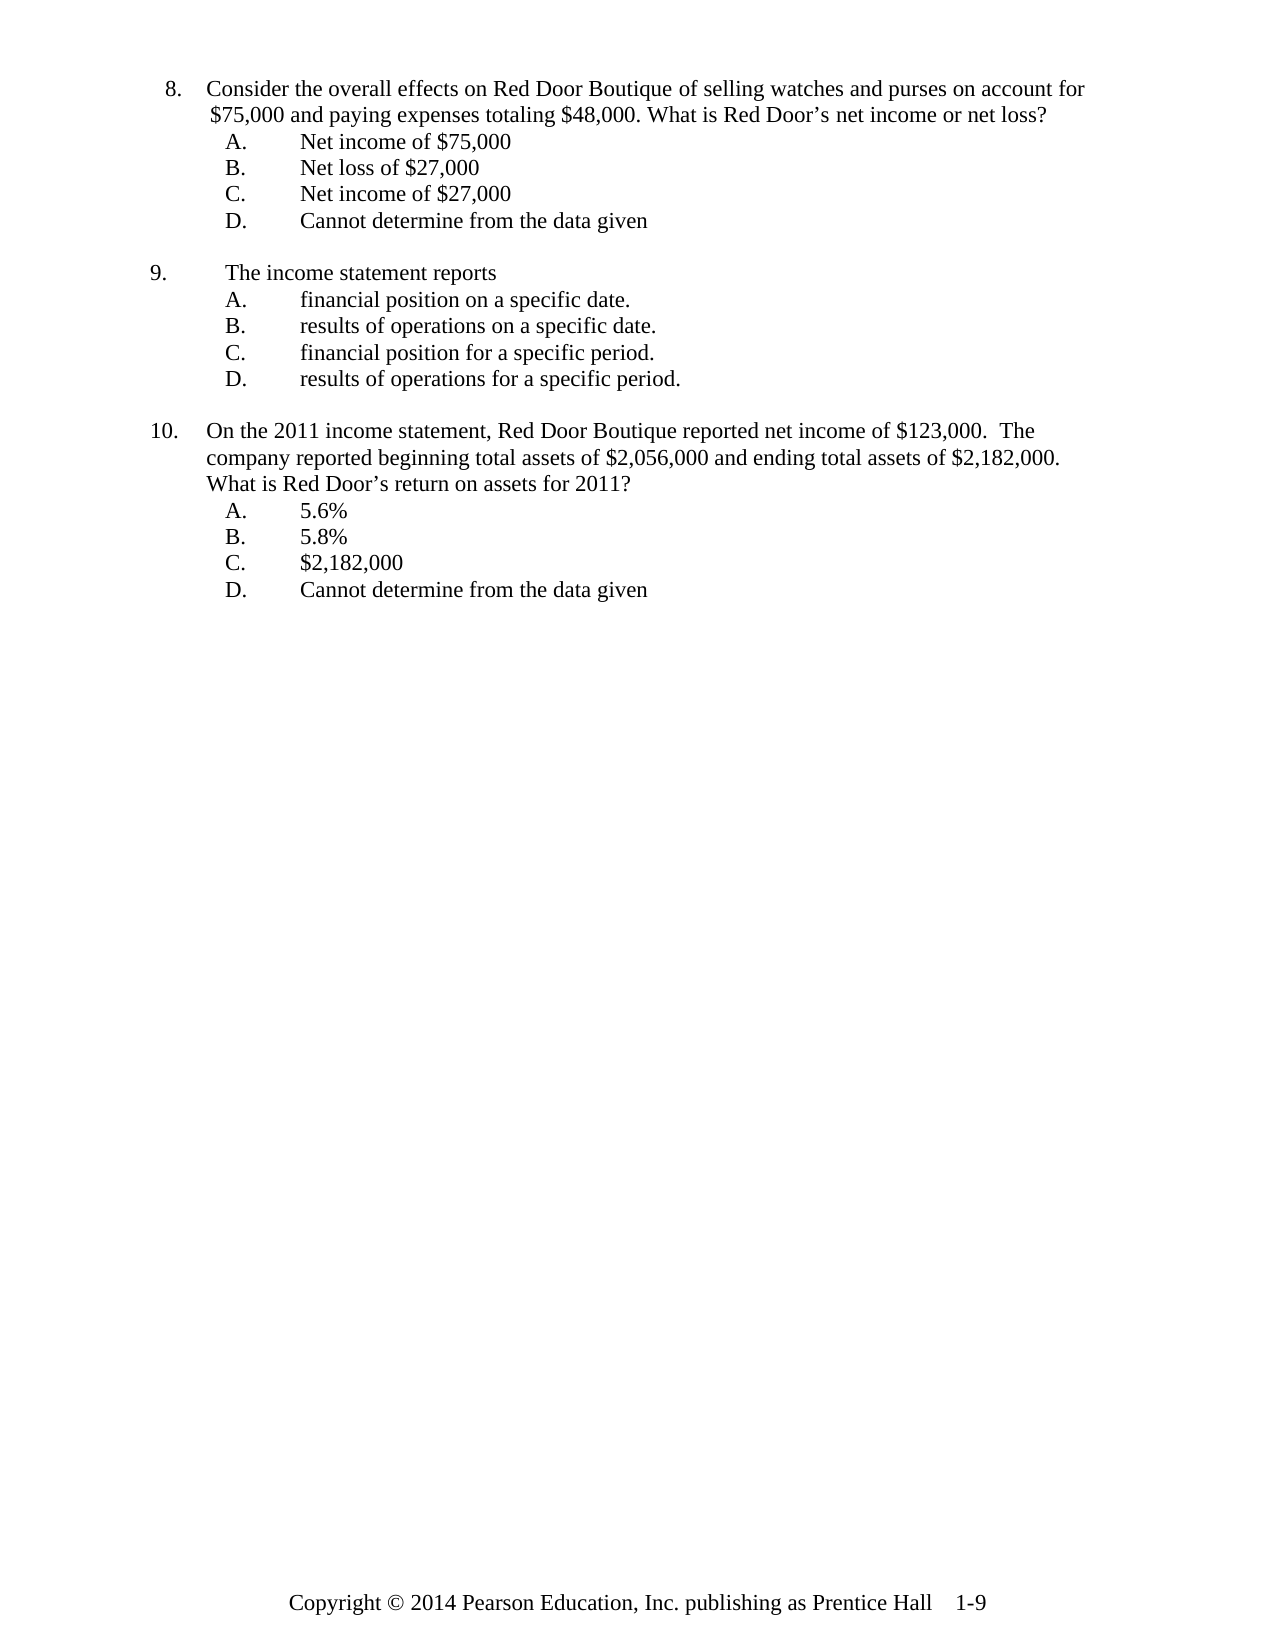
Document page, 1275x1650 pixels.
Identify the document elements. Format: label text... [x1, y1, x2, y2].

list Cannot determine from the data given [225, 207, 1125, 233]
list financial position on a specific date. [225, 286, 1125, 312]
list Net income of $27,000 [225, 180, 1125, 207]
list Net loss of $27,000 [225, 154, 1125, 180]
list The income statement reports [150, 259, 1125, 286]
list results of operations for a specific period. [225, 365, 1125, 391]
list 5.6% [225, 497, 1125, 523]
list Cannot determine from the data given [225, 576, 1125, 602]
list 5.8% [225, 523, 1125, 549]
list results of operations on a specific date. [225, 312, 1125, 338]
list Net income of $75,000 [225, 128, 1125, 154]
list $2,182,000 [225, 549, 1125, 576]
list Consider the overall effects on Red Door Boutique of selling watches and purses on account for $75,000 and paying expenses totaling $48,000. What is Red Door’s net income or net loss? [165, 75, 1125, 128]
list financial position for a specific period. [225, 338, 1125, 365]
list On the 2011 income statement, Red Door Boutique reported net income of $123,000. The company reported beginning total assets of $2,056,000 and ending total assets of $2,182,000. What is Red Door’s return on assets for 2011? [150, 418, 1125, 497]
